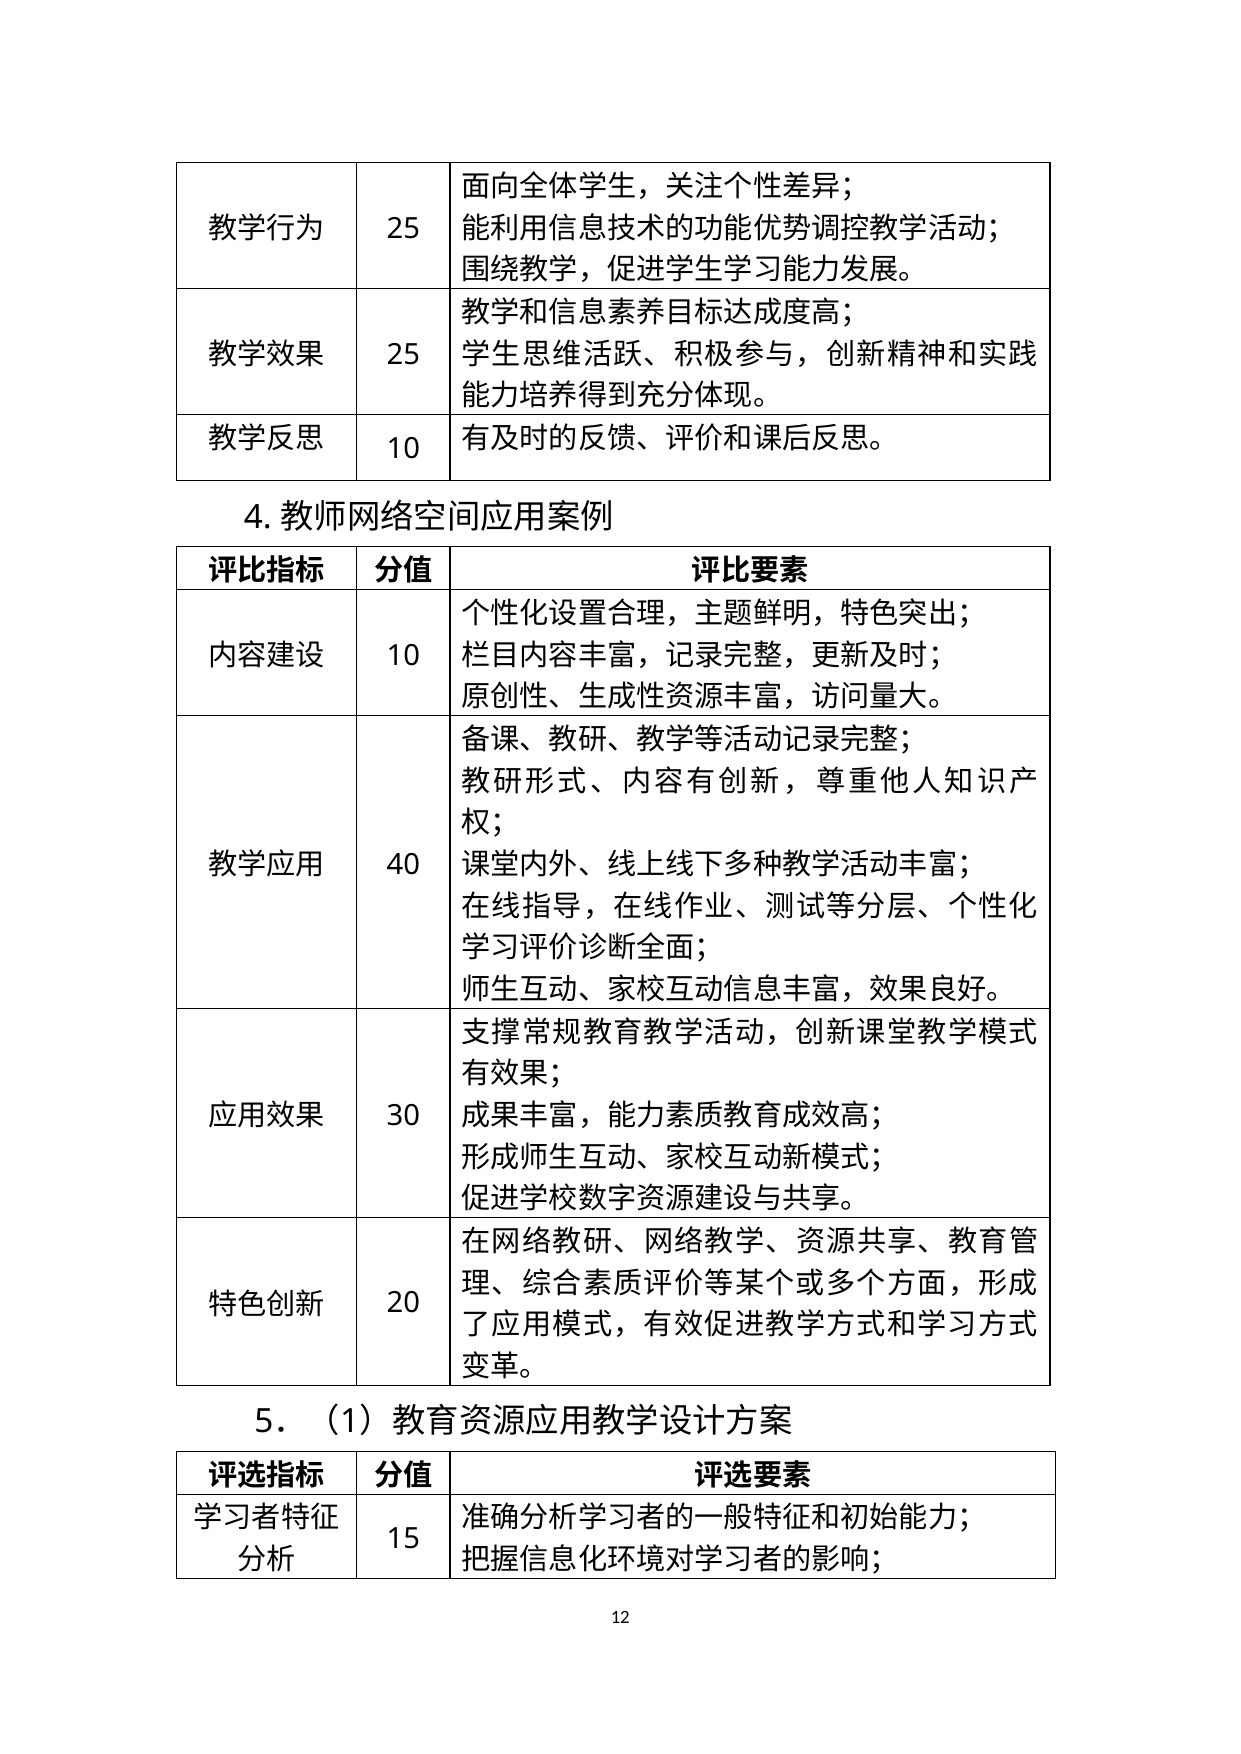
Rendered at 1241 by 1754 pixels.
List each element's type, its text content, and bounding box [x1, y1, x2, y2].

table_cell 10 [357, 590, 449, 715]
table_cell 面向全体学生，关注个性差异； 能利用信息技术的功能优势调控教学活动； 围绕教学，促进学生学习能力发展。 [451, 163, 1049, 288]
table_cell 应用效果 [177, 1009, 356, 1217]
table_cell 教学效果 [177, 289, 356, 414]
text 4. 教师网络空间应用案例 [187, 481, 1053, 546]
table_cell 25 [357, 289, 449, 414]
table_header 评比指标 [177, 547, 356, 589]
table_cell 在网络教研、网络教学、资源共享、教育管理、综合素质评价等某个或多个方面，形成了应用模式，有效促进教学方式和学习方式变革。 [451, 1218, 1049, 1385]
table_header 评选要素 [451, 1452, 1055, 1493]
table_cell 30 [357, 1009, 449, 1217]
table_cell 10 [357, 415, 449, 480]
table_cell 个性化设置合理，主题鲜明，特色突出； 栏目内容丰富，记录完整，更新及时； 原创性、生成性资源丰富，访问量大。 [451, 590, 1049, 715]
table_cell 特色创新 [177, 1218, 356, 1385]
table_header 评比要素 [451, 547, 1049, 589]
table_cell 教学应用 [177, 716, 356, 1008]
table_cell 备课、教研、教学等活动记录完整； 教研形式、内容有创新，尊重他人知识产权； 课堂内外、线上线下多种教学活动丰富； 在线指导，在线作业、测试等分层、个性化学习评价诊断全面； 师生互动、家校互动信息丰富，效果良好。 [451, 716, 1049, 1008]
table_cell 学习者特征分析 [177, 1495, 356, 1578]
table_cell 25 [357, 163, 449, 288]
table_header 评选指标 [177, 1452, 356, 1493]
table_cell 教学反思 [177, 415, 356, 480]
table_cell 20 [357, 1218, 449, 1385]
table_header 分值 [357, 1452, 449, 1493]
table_cell 内容建设 [177, 590, 356, 715]
table_header 分值 [357, 547, 449, 589]
text 5．（1）教育资源应用教学设计方案 [187, 1386, 1053, 1451]
table_cell 有及时的反馈、评价和课后反思。 [451, 415, 1049, 480]
table_cell 准确分析学习者的一般特征和初始能力； 把握信息化环境对学习者的影响； [451, 1495, 1055, 1578]
table_cell 教学和信息素养目标达成度高； 学生思维活跃、积极参与，创新精神和实践能力培养得到充分体现。 [451, 289, 1049, 414]
table_cell 教学行为 [177, 163, 356, 288]
table_cell 40 [357, 716, 449, 1008]
table_cell 支撑常规教育教学活动，创新课堂教学模式有效果； 成果丰富，能力素质教育成效高； 形成师生互动、家校互动新模式； 促进学校数字资源建设与共享。 [451, 1009, 1049, 1217]
table_cell 15 [357, 1495, 449, 1578]
